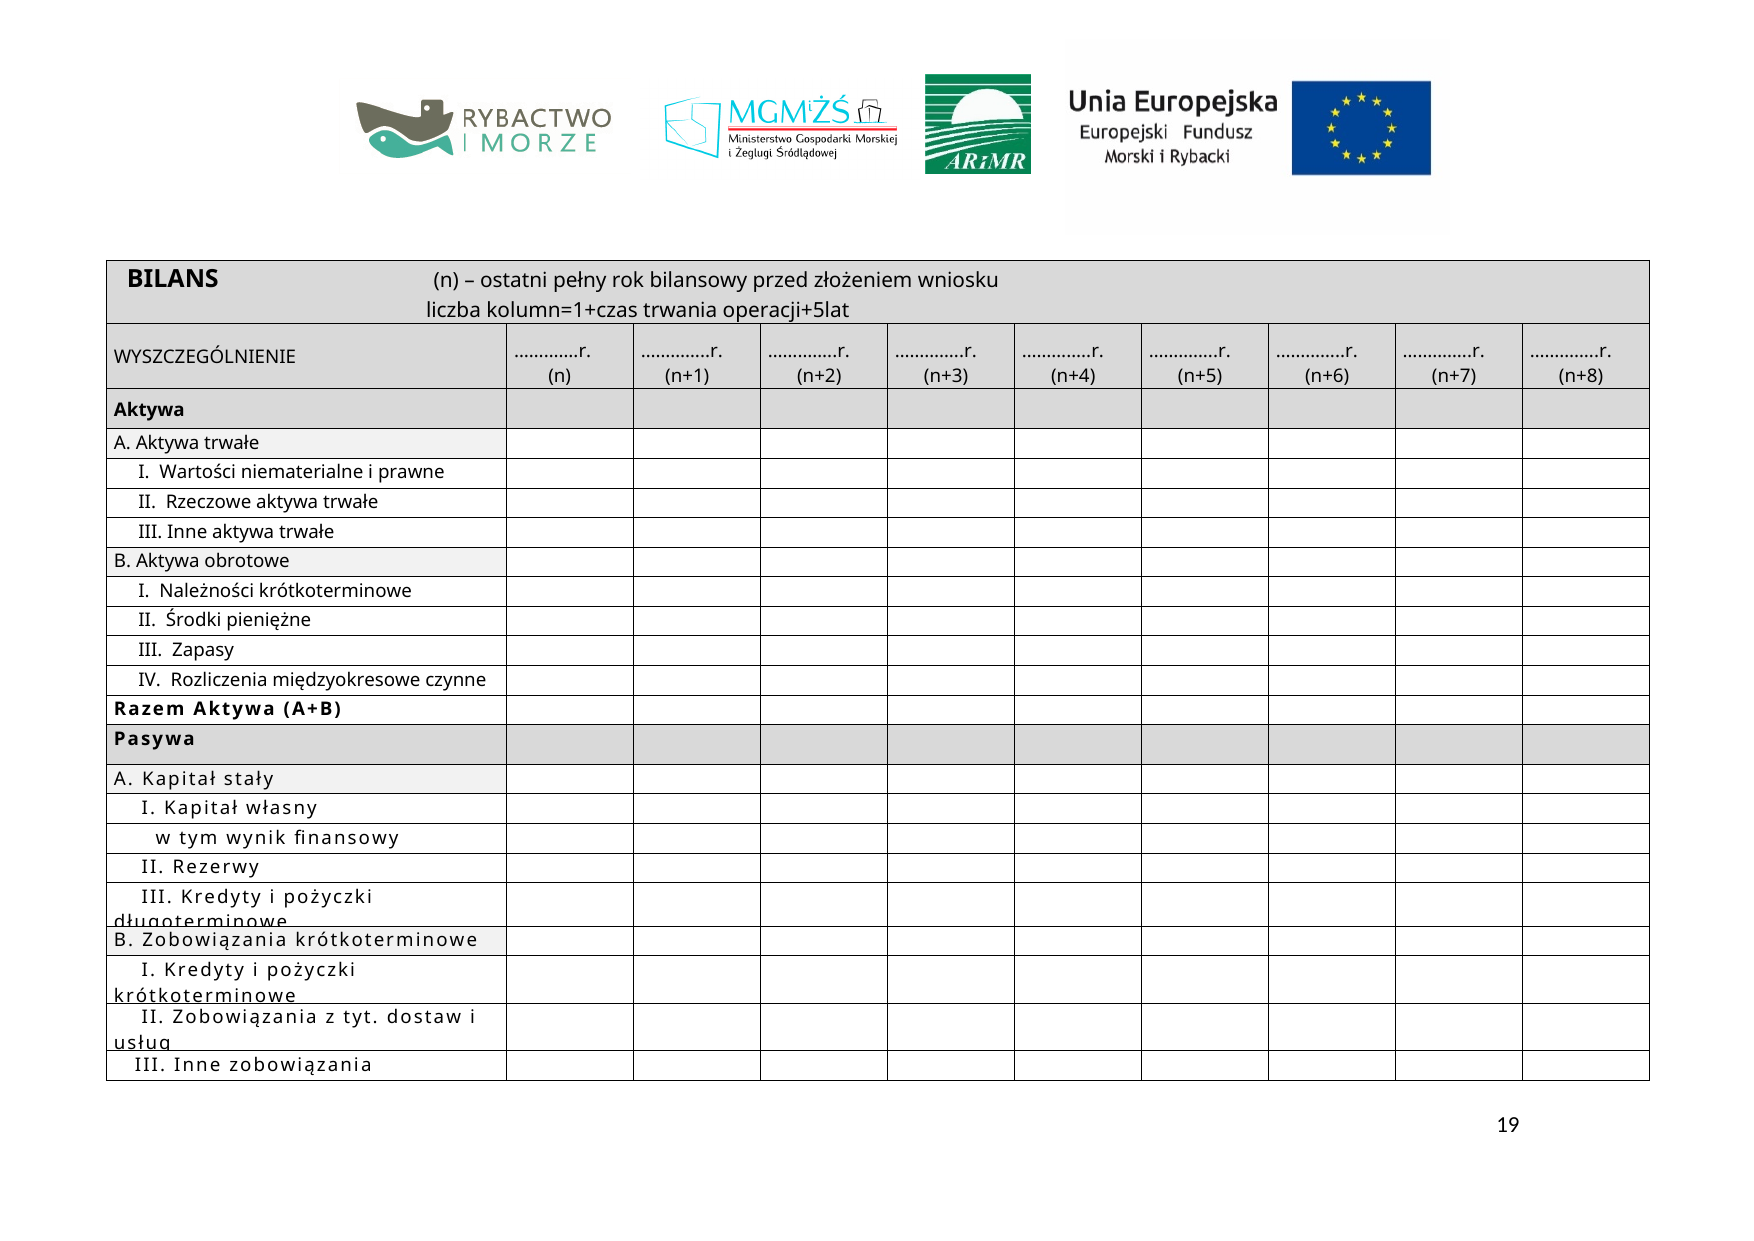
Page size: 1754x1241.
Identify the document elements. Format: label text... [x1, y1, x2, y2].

picture [640, 78, 921, 180]
table_cell [1015, 429, 1141, 458]
table_cell [1269, 607, 1395, 635]
table_cell [507, 389, 633, 428]
table_cell [1269, 696, 1395, 724]
table_cell [1523, 489, 1649, 517]
table_cell [634, 824, 760, 852]
table_cell [1142, 666, 1268, 694]
table_cell …………..r. (n+8) [1523, 324, 1649, 388]
table_cell [507, 824, 633, 852]
table_cell [1396, 1051, 1522, 1079]
table_cell [1015, 389, 1141, 428]
table_cell …………..r. (n+7) [1396, 324, 1522, 388]
table_cell [761, 1051, 887, 1079]
table_cell [1015, 577, 1141, 606]
table_cell Aktywa [107, 389, 506, 428]
table_cell [888, 883, 1014, 926]
table_cell [1523, 548, 1649, 576]
table_cell [1142, 607, 1268, 635]
table_cell [634, 429, 760, 458]
table_cell [1523, 389, 1649, 428]
table_cell [1269, 725, 1395, 764]
table_cell [1269, 548, 1395, 576]
table_cell [507, 577, 633, 606]
table_cell [761, 883, 887, 926]
table_cell [1015, 666, 1141, 694]
table_cell [761, 666, 887, 694]
table_cell [888, 956, 1014, 1003]
table_cell [1015, 489, 1141, 517]
table_cell [888, 854, 1014, 882]
table_cell [1396, 854, 1522, 882]
table_cell [1015, 956, 1141, 1003]
table_cell ………….r. (n) [507, 324, 633, 388]
table_cell [634, 1051, 760, 1079]
table_cell [761, 956, 887, 1003]
table_cell I. Należności krótkoterminowe [107, 577, 506, 606]
table_cell [1523, 459, 1649, 487]
table_cell [634, 725, 760, 764]
table_cell [1396, 725, 1522, 764]
table_cell [1523, 577, 1649, 606]
table_cell [1142, 794, 1268, 823]
table_cell [761, 518, 887, 547]
table_cell [1523, 854, 1649, 882]
table_cell …………..r. (n+5) [1142, 324, 1268, 388]
table_cell [1142, 636, 1268, 665]
table_cell …………..r. (n+2) [761, 324, 887, 388]
table_cell [1269, 824, 1395, 852]
table_cell I. Kapitał własny [107, 794, 506, 823]
table_cell [634, 956, 760, 1003]
table_cell [1269, 794, 1395, 823]
table_cell II. Rzeczowe aktywa trwałe [107, 489, 506, 517]
table_cell [1015, 1051, 1141, 1079]
table_cell [1396, 429, 1522, 458]
table_cell [1142, 459, 1268, 487]
table_cell [888, 548, 1014, 576]
table_cell [1269, 518, 1395, 547]
table_cell [888, 794, 1014, 823]
table_cell [634, 765, 760, 793]
table_cell [1269, 389, 1395, 428]
table_cell [761, 824, 887, 852]
table_cell …………..r. (n+4) [1015, 324, 1141, 388]
table_cell [888, 607, 1014, 635]
table_cell …………..r. (n+1) [634, 324, 760, 388]
table_cell [1269, 429, 1395, 458]
table_cell [888, 666, 1014, 694]
table_cell [888, 518, 1014, 547]
table_cell [1142, 725, 1268, 764]
table_cell [1523, 725, 1649, 764]
table_cell [1142, 1051, 1268, 1079]
table_cell [1142, 956, 1268, 1003]
table_cell …………..r. (n+6) [1269, 324, 1395, 388]
table_cell [761, 607, 887, 635]
table_cell [634, 607, 760, 635]
table_cell [1269, 577, 1395, 606]
table_cell [634, 389, 760, 428]
table_cell III. Inne aktywa trwałe [107, 518, 506, 547]
table_cell [1523, 429, 1649, 458]
table_cell [1269, 883, 1395, 926]
table_cell [507, 666, 633, 694]
table_cell [1396, 696, 1522, 724]
table_cell B. Aktywa obrotowe [107, 548, 506, 576]
table_cell [1396, 548, 1522, 576]
table_cell [634, 854, 760, 882]
table_cell [888, 489, 1014, 517]
table_cell [1015, 883, 1141, 926]
table_cell [634, 666, 760, 694]
table_cell [1396, 883, 1522, 926]
table_cell [1142, 883, 1268, 926]
table_cell [1015, 824, 1141, 852]
table_cell A. Kapitał stały [107, 765, 506, 793]
table_cell [1523, 824, 1649, 852]
table_cell [888, 636, 1014, 665]
table_cell [1396, 794, 1522, 823]
table_cell [888, 1051, 1014, 1079]
table_cell [761, 927, 887, 955]
table_cell [1523, 765, 1649, 793]
table_cell [1142, 518, 1268, 547]
table_cell [634, 696, 760, 724]
table_cell [1396, 577, 1522, 606]
table_cell [1396, 824, 1522, 852]
table_cell [1142, 854, 1268, 882]
table_cell [888, 1004, 1014, 1050]
table_cell [1269, 1051, 1395, 1079]
table_cell [507, 607, 633, 635]
table_cell [888, 725, 1014, 764]
table_cell [1015, 518, 1141, 547]
table_cell [1269, 956, 1395, 1003]
table_cell [1396, 1004, 1522, 1050]
table_header BILANS (n) – ostatni pełny rok bilansowy przed złożeniem wniosku liczba kolumn=1+czas trwania operacji+5lat [107, 261, 1649, 323]
table_cell [888, 577, 1014, 606]
table_cell [1269, 459, 1395, 487]
table_cell [507, 696, 633, 724]
table_cell [1523, 927, 1649, 955]
table_cell [1142, 824, 1268, 852]
table_cell [1142, 696, 1268, 724]
table_cell IV. Rozliczenia międzyokresowe czynne [107, 666, 506, 694]
table_cell [507, 1051, 633, 1079]
table_cell [634, 489, 760, 517]
table_cell w tym wynik finansowy [107, 824, 506, 852]
table_cell [1523, 636, 1649, 665]
table_cell [634, 636, 760, 665]
table_cell [888, 389, 1014, 428]
table_cell [1396, 518, 1522, 547]
table_cell [761, 1004, 887, 1050]
table_cell [1015, 794, 1141, 823]
table_cell [1269, 765, 1395, 793]
table_cell [507, 489, 633, 517]
table_cell [507, 518, 633, 547]
table_cell [761, 548, 887, 576]
table_cell A. Aktywa trwałe [107, 429, 506, 458]
table_cell [761, 489, 887, 517]
table_cell [1269, 854, 1395, 882]
table_cell [1015, 765, 1141, 793]
table_cell [1396, 666, 1522, 694]
table_cell [888, 824, 1014, 852]
table_cell [761, 459, 887, 487]
table_cell [1523, 794, 1649, 823]
table_cell [1142, 429, 1268, 458]
table_cell [1015, 636, 1141, 665]
table_cell [1523, 956, 1649, 1003]
table_cell [1396, 636, 1522, 665]
table_cell [1523, 1051, 1649, 1079]
table_cell [1523, 518, 1649, 547]
table_cell I. Wartości niematerialne i prawne [107, 459, 506, 487]
table_cell [634, 518, 760, 547]
table_cell [1523, 607, 1649, 635]
table_cell [761, 854, 887, 882]
table_cell [888, 696, 1014, 724]
table_cell III. Zapasy [107, 636, 506, 665]
table_cell [634, 883, 760, 926]
table_cell [1015, 927, 1141, 955]
table_cell Pasywa [107, 725, 506, 764]
table_cell [507, 1004, 633, 1050]
table_cell [1523, 696, 1649, 724]
table_cell [761, 765, 887, 793]
table_cell [507, 636, 633, 665]
table_cell [888, 765, 1014, 793]
picture [925, 74, 1031, 174]
table_cell [1269, 1004, 1395, 1050]
table_cell [1269, 666, 1395, 694]
table_cell [1142, 765, 1268, 793]
table_cell II. Środki pieniężne [107, 607, 506, 635]
table_cell [1396, 927, 1522, 955]
table_cell [1269, 636, 1395, 665]
table_cell [1523, 666, 1649, 694]
table_cell [1015, 854, 1141, 882]
table_cell [1142, 1004, 1268, 1050]
table_cell [1015, 459, 1141, 487]
table_cell [761, 389, 887, 428]
table_cell [507, 883, 633, 926]
table_cell [1142, 548, 1268, 576]
table_cell [761, 794, 887, 823]
table_cell [761, 725, 887, 764]
table_cell [1396, 956, 1522, 1003]
table_cell [507, 794, 633, 823]
table_cell B. Zobowiązania krótkoterminowe [107, 927, 506, 955]
picture [1065, 39, 1450, 235]
table_cell [634, 548, 760, 576]
table_cell [507, 854, 633, 882]
table_cell [1142, 577, 1268, 606]
table_cell [507, 765, 633, 793]
table_cell [761, 696, 887, 724]
table_cell [634, 577, 760, 606]
table_cell III. Kredyty i pożyczki długoterminowe [107, 883, 506, 926]
table_cell III. Inne zobowiązania [107, 1051, 506, 1079]
table_cell [761, 429, 887, 458]
table_cell I. Kredyty i pożyczki krótkoterminowe [107, 956, 506, 1003]
table_cell [1015, 725, 1141, 764]
table_cell …………..r. (n+3) [888, 324, 1014, 388]
table_cell [507, 927, 633, 955]
table_cell [1523, 883, 1649, 926]
table_cell [1015, 607, 1141, 635]
table_cell [507, 459, 633, 487]
table_cell II. Zobowiązania z tyt. dostaw i usług [107, 1004, 506, 1050]
table_cell [634, 927, 760, 955]
table_cell Razem Aktywa (A+B) [107, 696, 506, 724]
table_cell [1015, 696, 1141, 724]
table_cell [634, 1004, 760, 1050]
table_cell [1396, 765, 1522, 793]
table_cell [1015, 548, 1141, 576]
table_cell [634, 459, 760, 487]
table_cell [1269, 489, 1395, 517]
table_cell [634, 794, 760, 823]
table_cell [507, 548, 633, 576]
table_cell [1269, 927, 1395, 955]
table_cell [1396, 459, 1522, 487]
table_cell [761, 577, 887, 606]
table_cell [1523, 1004, 1649, 1050]
table_cell [1396, 489, 1522, 517]
table_cell [507, 725, 633, 764]
table_cell [888, 927, 1014, 955]
table_cell [1142, 489, 1268, 517]
table_cell [507, 429, 633, 458]
table_cell WYSZCZEGÓLNIENIE [107, 324, 506, 388]
picture [339, 78, 631, 174]
table_cell [507, 956, 633, 1003]
table_cell [1396, 389, 1522, 428]
table_cell [1396, 607, 1522, 635]
table_cell [761, 636, 887, 665]
table_cell [1142, 927, 1268, 955]
table_cell [888, 459, 1014, 487]
table_cell [888, 429, 1014, 458]
table_cell [1015, 1004, 1141, 1050]
table_cell [1142, 389, 1268, 428]
table_cell II. Rezerwy [107, 854, 506, 882]
